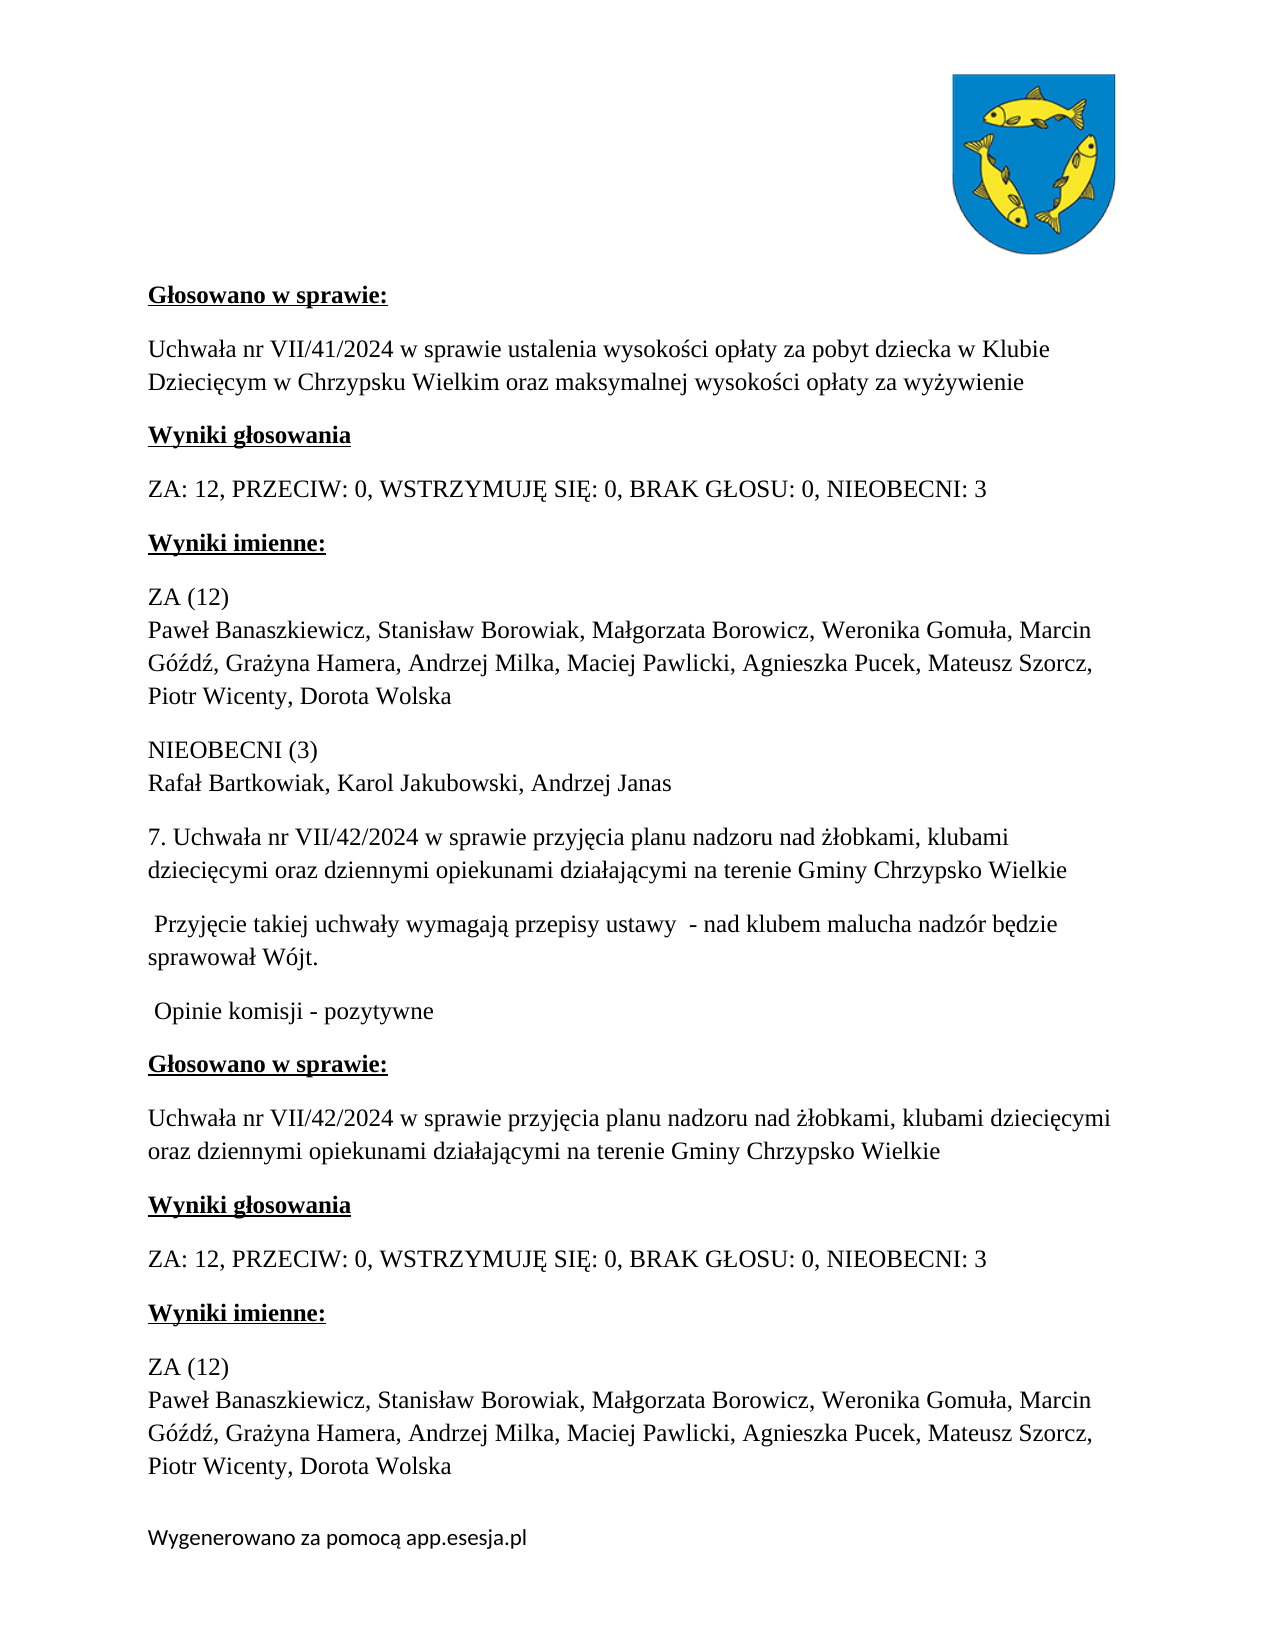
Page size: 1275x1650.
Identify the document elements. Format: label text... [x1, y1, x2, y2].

text Przyjęcie takiej uchwały wymagają przepisy ustawy - nad klubem malucha nadzór będzie sprawował Wójt. [148, 909, 1127, 971]
text 7. Uchwała nr VII/42/2024 w sprawie przyjęcia planu nadzoru nad żłobkami, klubami dziecięcymi oraz dziennymi opiekunami działającymi na terenie Gminy Chrzypsko Wielkie [148, 822, 1127, 884]
text Rafał Bartkowiak, Karol Jakubowski, Andrzej Janas [148, 768, 1127, 797]
text ZA (12) [148, 1352, 1127, 1381]
text Wyniki głosowania [148, 1190, 1127, 1219]
text Paweł Banaszkiewicz, Stanisław Borowiak, Małgorzata Borowicz, Weronika Gomuła, Marcin Góźdź, Grażyna Hamera, Andrzej Milka, Maciej Pawlicki, Agnieszka Pucek, Mateusz Szorcz, Piotr Wicenty, Dorota Wolska [148, 1385, 1127, 1480]
text Wyniki imienne: [148, 528, 1127, 557]
text Głosowano w sprawie: [148, 1049, 1127, 1078]
text Wyniki imienne: [148, 1298, 1127, 1327]
text ZA: 12, PRZECIW: 0, WSTRZYMUJĘ SIĘ: 0, BRAK GŁOSU: 0, NIEOBECNI: 3 [148, 1244, 1127, 1273]
text Opinie komisji - pozytywne [148, 996, 1127, 1024]
text Głosowano w sprawie: [148, 280, 1127, 309]
text NIEOBECNI (3) [148, 735, 1127, 764]
text Uchwała nr VII/42/2024 w sprawie przyjęcia planu nadzoru nad żłobkami, klubami dziecięcymi oraz dziennymi opiekunami działającymi na terenie Gminy Chrzypsko Wielkie [148, 1103, 1127, 1165]
text Paweł Banaszkiewicz, Stanisław Borowiak, Małgorzata Borowicz, Weronika Gomuła, Marcin Góźdź, Grażyna Hamera, Andrzej Milka, Maciej Pawlicki, Agnieszka Pucek, Mateusz Szorcz, Piotr Wicenty, Dorota Wolska [148, 615, 1127, 710]
text ZA (12) [148, 582, 1127, 611]
text Uchwała nr VII/41/2024 w sprawie ustalenia wysokości opłaty za pobyt dziecka w Klubie Dziecięcym w Chrzypsku Wielkim oraz maksymalnej wysokości opłaty za wyżywienie [148, 334, 1127, 396]
text ZA: 12, PRZECIW: 0, WSTRZYMUJĘ SIĘ: 0, BRAK GŁOSU: 0, NIEOBECNI: 3 [148, 474, 1127, 503]
text Wyniki głosowania [148, 421, 1127, 449]
